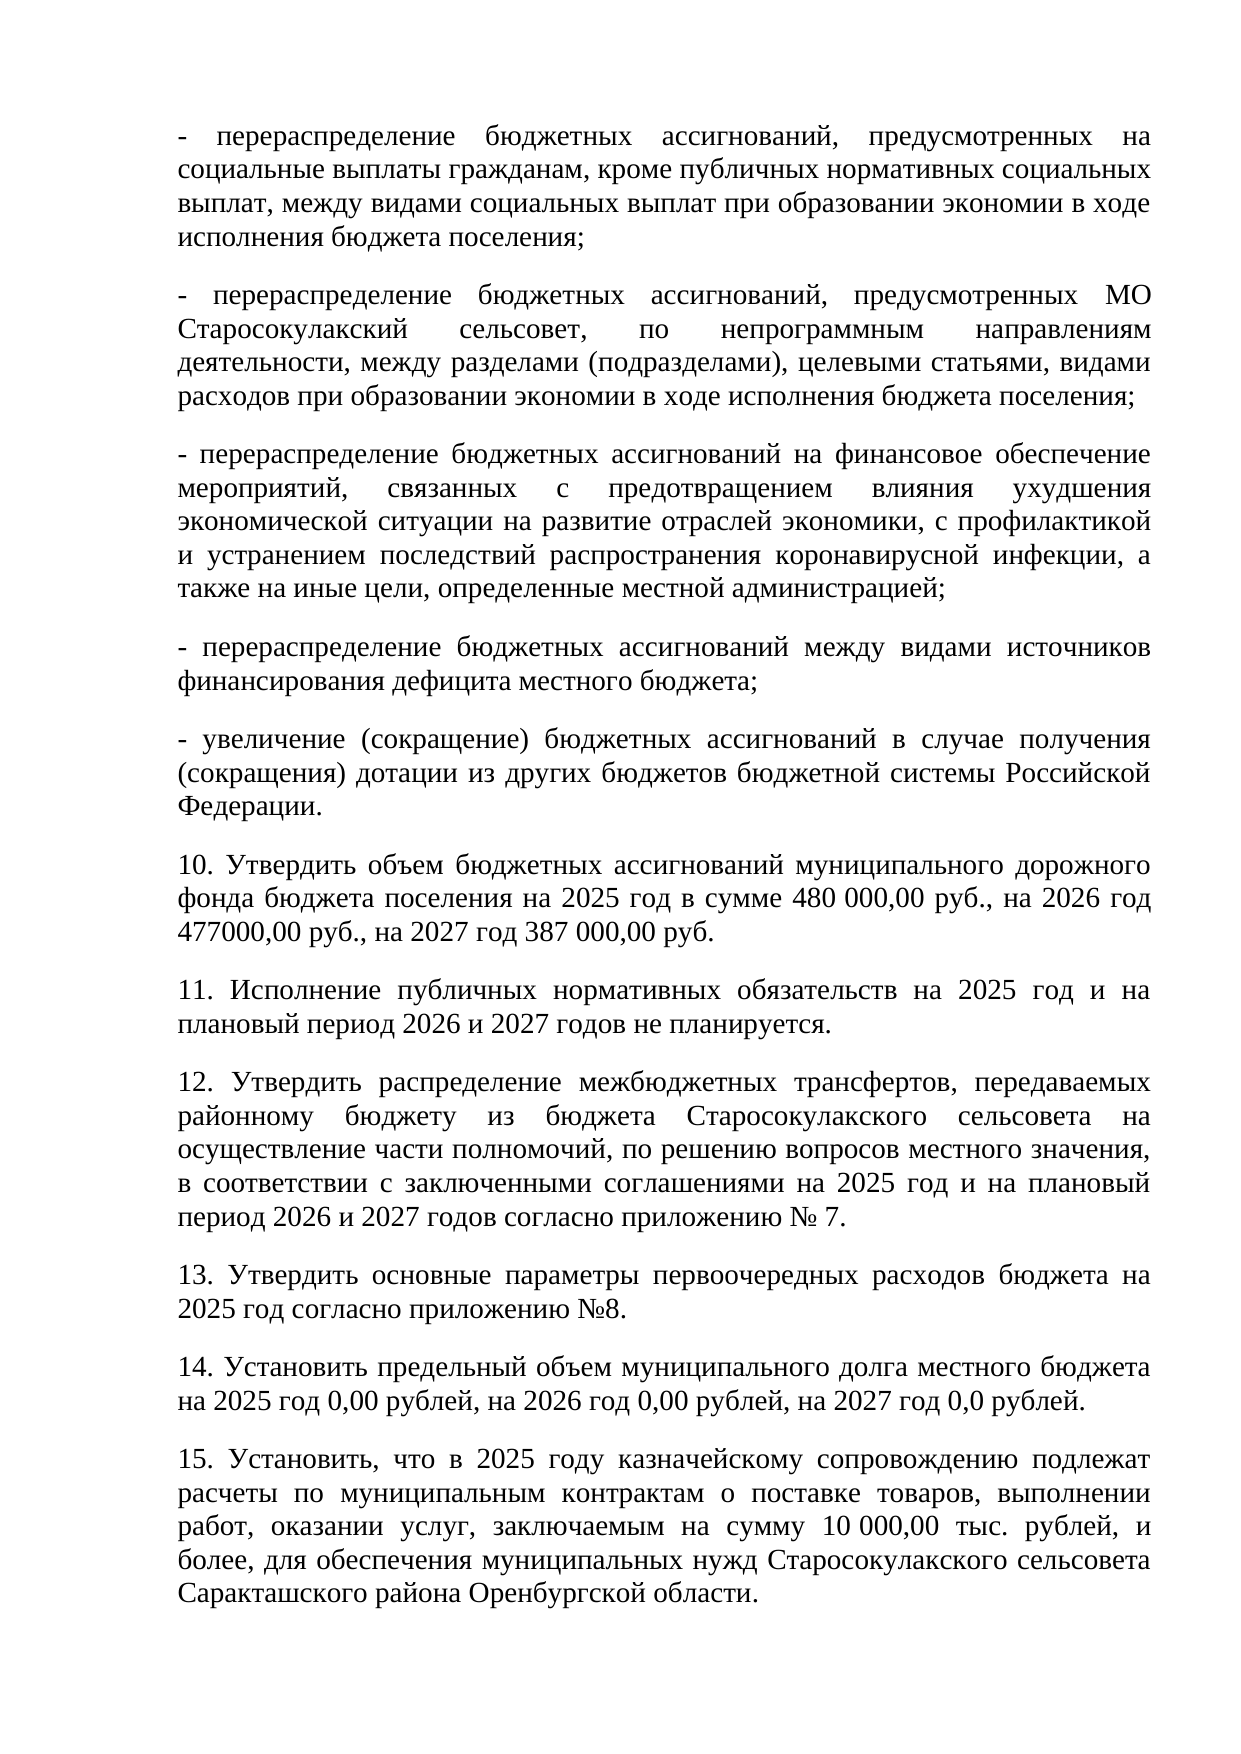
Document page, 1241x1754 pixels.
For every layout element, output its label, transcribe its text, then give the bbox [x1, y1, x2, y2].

text 12. Утвердить распределение межбюджетных трансфертов, передаваемых районному бюджету из бюджета Старосокулакского сельсовета на осуществление части полномочий, по решению вопросов местного значения, в соответствии с заключенными соглашениями на 2025 год и на плановый период 2026 и 2027 годов согласно приложению № 7. [177, 1064, 1152, 1232]
text - перераспределение бюджетных ассигнований, предусмотренных на социальные выплаты гражданам, кроме публичных нормативных социальных выплат, между видами социальных выплат при образовании экономии в ходе исполнения бюджета поселения; [177, 118, 1152, 252]
text 10. Утвердить объем бюджетных ассигнований муниципального дорожного фонда бюджета поселения на 2025 год в сумме 480 000,00 руб., на 2026 год 477000,00 руб., на 2027 год 387 000,00 руб. [177, 847, 1152, 947]
text - перераспределение бюджетных ассигнований между видами источников финансирования дефицита местного бюджета; [177, 629, 1152, 696]
text - перераспределение бюджетных ассигнований, предусмотренных МО Старосокулакский сельсовет, по непрограммным направлениям деятельности, между разделами (подразделами), целевыми статьями, видами расходов при образовании экономии в ходе исполнения бюджета поселения; [177, 277, 1152, 411]
text - перераспределение бюджетных ассигнований на финансовое обеспечение мероприятий, связанных с предотвращением влияния ухудшения экономической ситуации на развитие отраслей экономики, с профилактикой и устранением последствий распространения коронавирусной инфекции, а также на иные цели, определенные местной администрацией; [177, 436, 1152, 604]
text 15. Установить, что в 2025 году казначейскому сопровождению подлежат расчеты по муниципальным контрактам о поставке товаров, выполнении работ, оказании услуг, заключаемым на сумму 10 000,00 тыс. рублей, и более, для обеспечения муниципальных нужд Старосокулакского сельсовета Саракташского района Оренбургской области. [177, 1441, 1152, 1609]
text 13. Утвердить основные параметры первоочередных расходов бюджета на 2025 год согласно приложению №8. [177, 1257, 1152, 1324]
text 14. Установить предельный объем муниципального долга местного бюджета на 2025 год 0,00 рублей, на 2026 год 0,00 рублей, на 2027 год 0,0 рублей. [177, 1349, 1152, 1416]
text 11. Исполнение публичных нормативных обязательств на 2025 год и на плановый период 2026 и 2027 годов не планируется. [177, 972, 1152, 1039]
text - увеличение (сокращение) бюджетных ассигнований в случае получения (сокращения) дотации из других бюджетов бюджетной системы Российской Федерации. [177, 721, 1152, 822]
